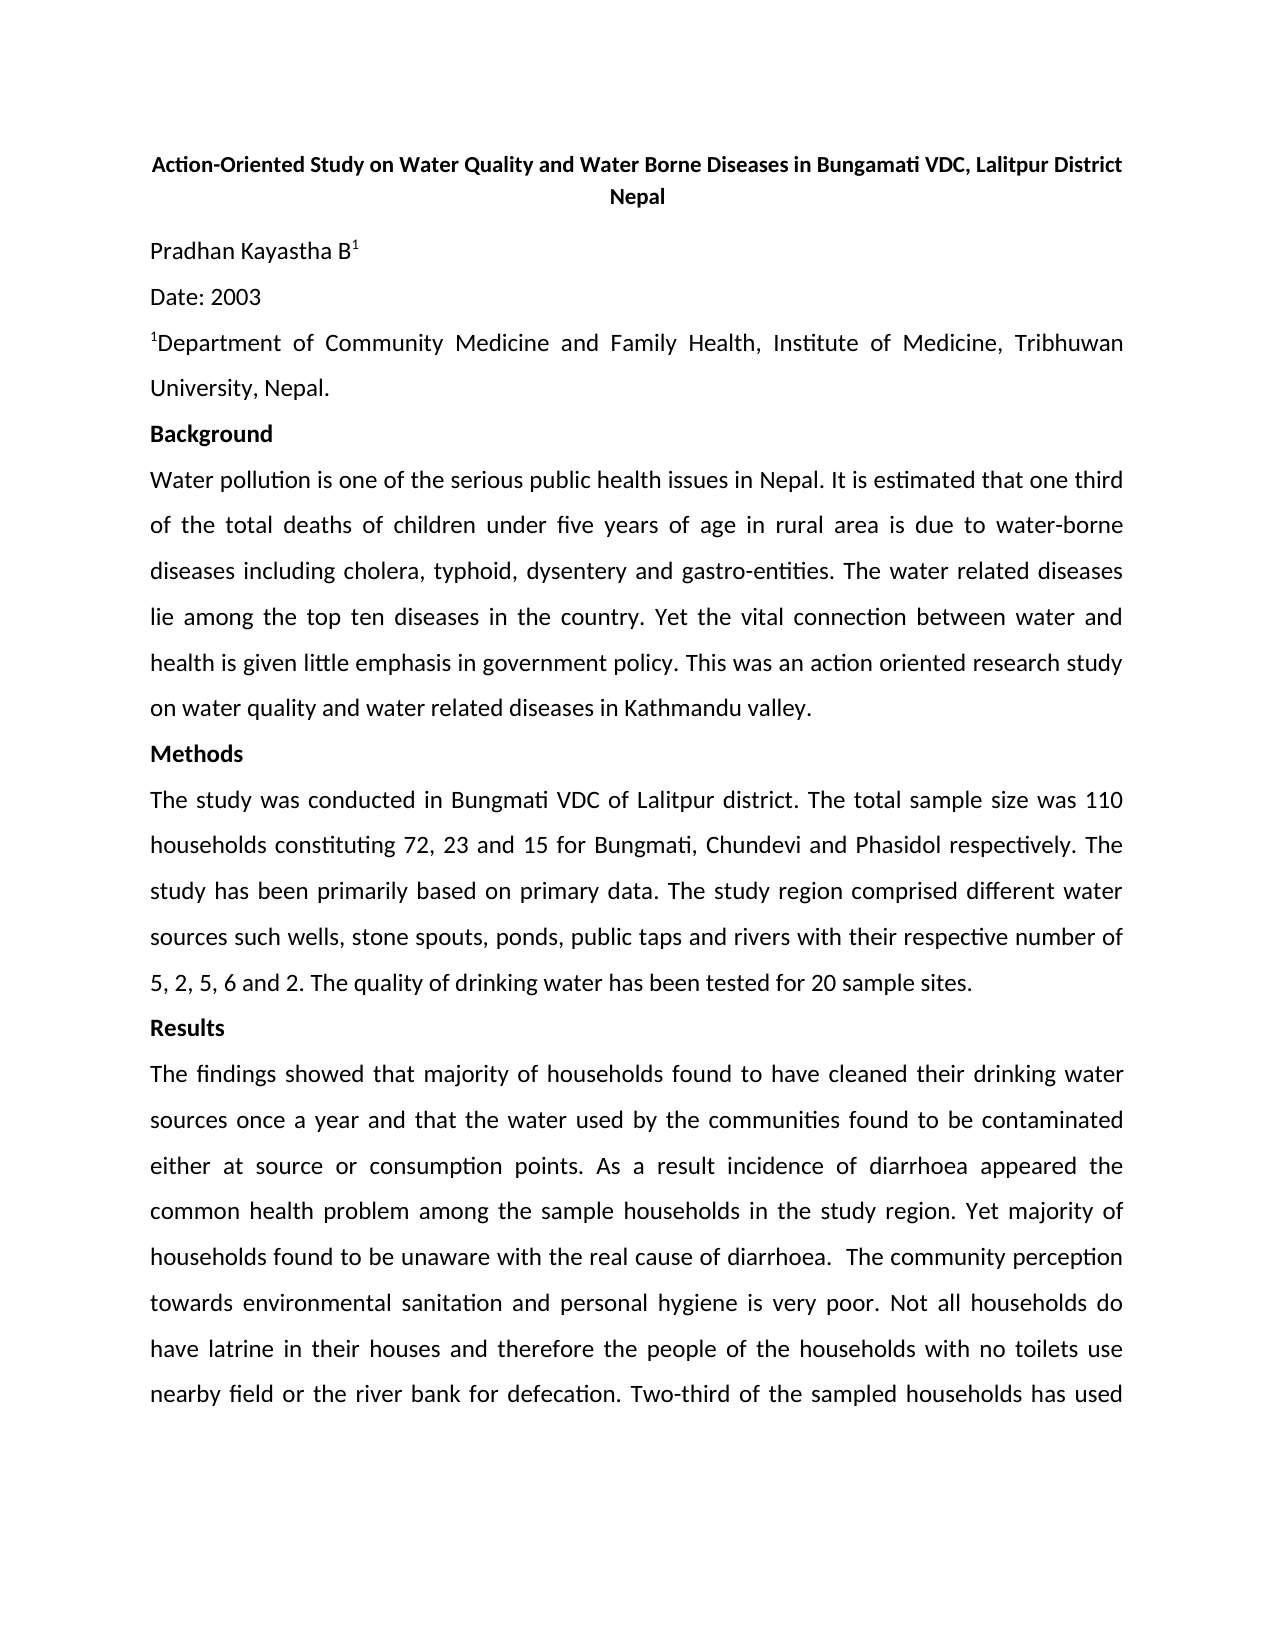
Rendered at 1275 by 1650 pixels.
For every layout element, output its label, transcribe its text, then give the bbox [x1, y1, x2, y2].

text 1Department of Community Medicine and Family Health, Institute of Medicine, Tribhuwan University, Nepal. [150, 327, 1125, 403]
text Methods [150, 738, 1125, 769]
text Results [150, 1013, 1125, 1043]
text Background [150, 418, 1125, 449]
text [150, 1058, 1125, 1409]
text Water pollution is one of the serious public health issues in Nepal. It is estimated that one third of the total deaths of children under five years of age in rural area is due to water-borne diseases including cholera, typhoid, dysentery and gastro-entities. The water related diseases lie among the top ten diseases in the country. Yet the vital connection between water and health is given little emphasis in government policy. This was an action oriented research study on water quality and water related diseases in Kathmandu valley. [150, 464, 1125, 723]
text Pradhan Kayastha B1 [150, 235, 1125, 266]
text Action-Oriented Study on Water Quality and Water Borne Diseases in Bungamati VDC, Lalitpur District Nepal [150, 150, 1125, 210]
text The study was conducted in Bungmati VDC of Lalitpur district. The total sample size was 110 households constituting 72, 23 and 15 for Bungmati, Chundevi and Phasidol respectively. The study has been primarily based on primary data. The study region comprised different water sources such wells, stone spouts, ponds, public taps and rivers with their respective number of 5, 2, 5, 6 and 2. The quality of drinking water has been tested for 20 sample sites. [150, 784, 1125, 997]
text Date: 2003 [150, 281, 1125, 311]
